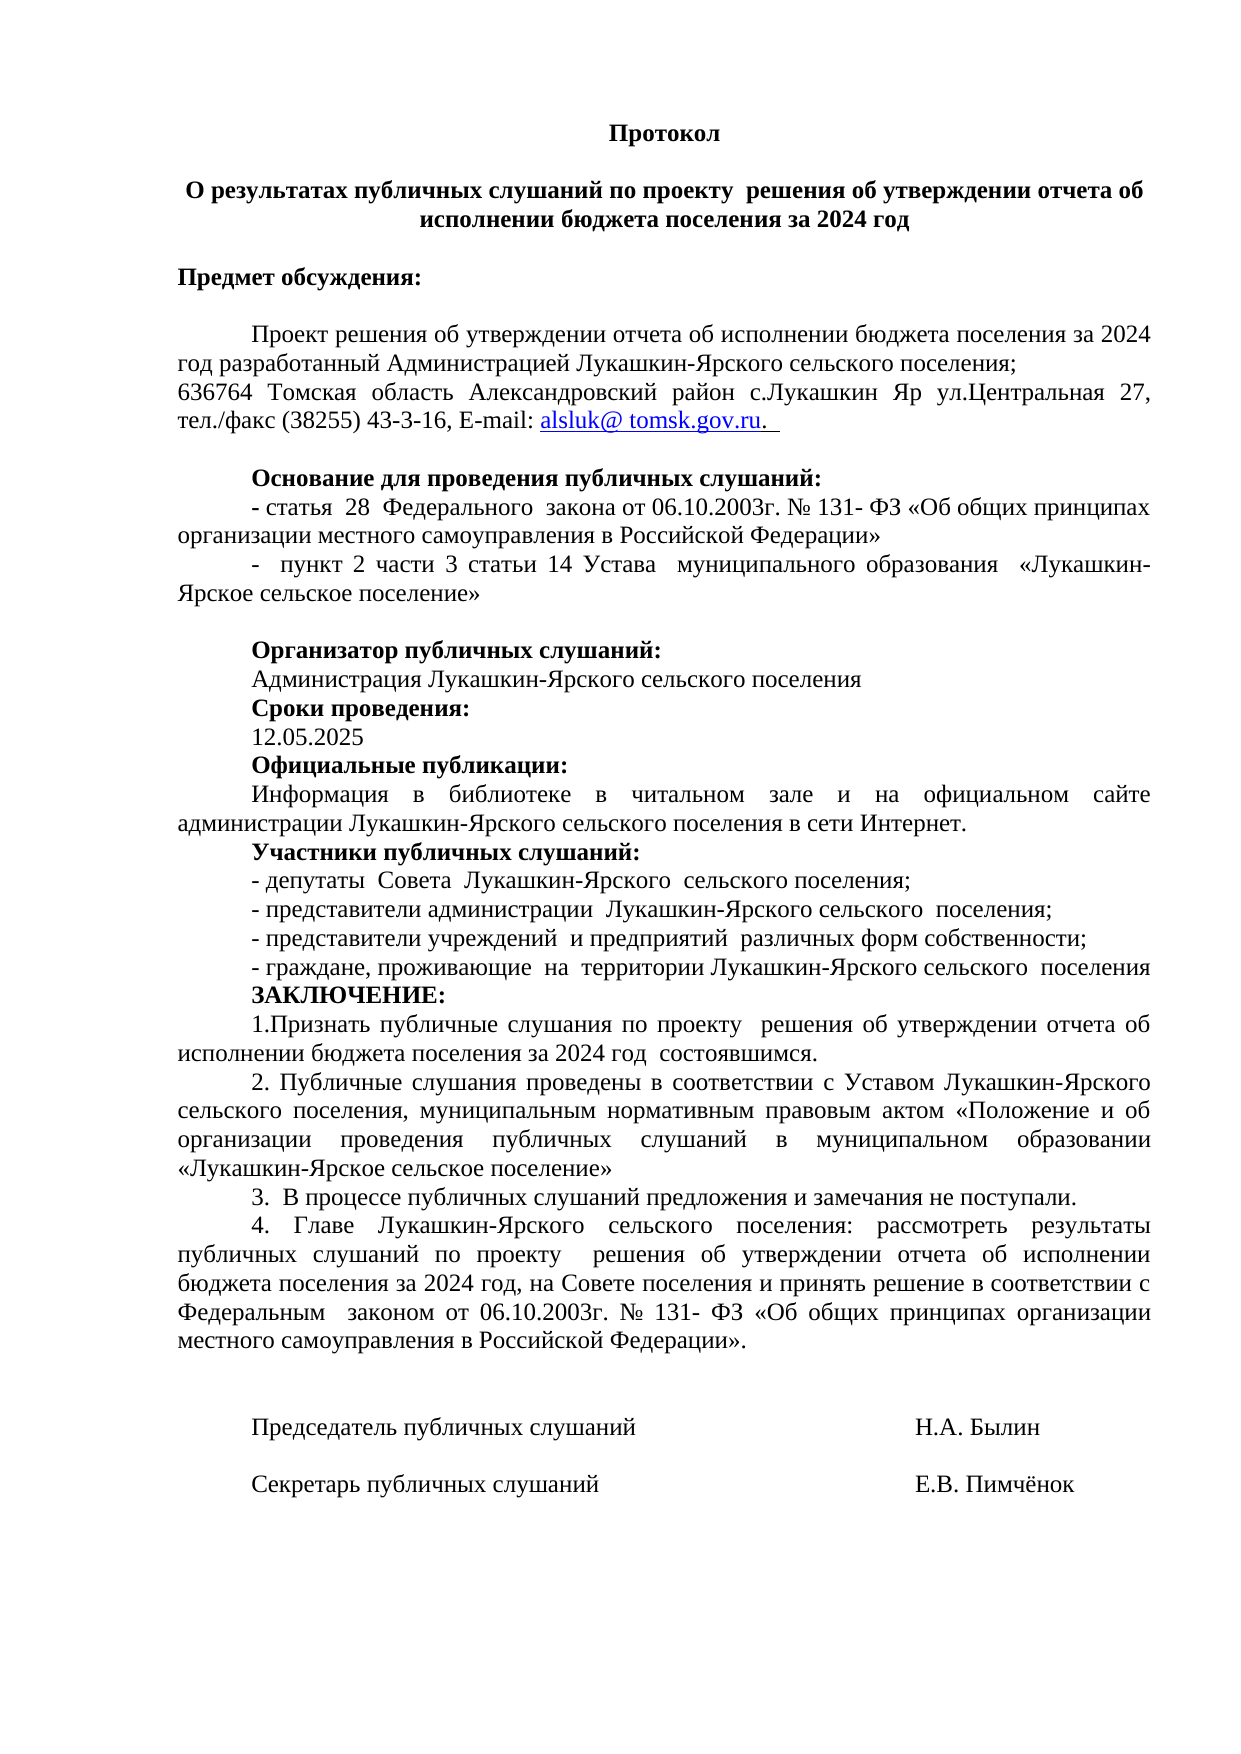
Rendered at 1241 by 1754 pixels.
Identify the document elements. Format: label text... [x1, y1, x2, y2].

text Организатор публичных слушаний: [177, 636, 1152, 664]
text Основание для проведения публичных слушаний: [177, 463, 1152, 492]
text 2. Публичные слушания проведены в соответствии с Уставом Лукашкин-Ярского сельского поселения, муниципальным нормативным правовым актом «Положение и об организации проведения публичных слушаний в муниципальном образовании «Лукашкин-Ярское сельское поселение» [177, 1067, 1152, 1182]
text Информация в библиотеке в читальном зале и на официальном сайте администрации Лукашкин-Ярского сельского поселения в сети Интернет. [177, 779, 1152, 837]
text 636764 Томская область Александровский район с.Лукашкин Яр ул.Центральная 27, тел./факс (38255) 43-3-16, E-mail: alsluk@ tomsk.gov.ru. [177, 377, 1152, 434]
text Председатель публичных слушаний Н.А. Былин [177, 1412, 1152, 1441]
text Администрация Лукашкин-Ярского сельского поселения [177, 664, 1152, 693]
text 12.05.2025 [177, 722, 1152, 751]
text 3. В процессе публичных слушаний предложения и замечания не поступали. [177, 1182, 1152, 1211]
text - граждане, проживающие на территории Лукашкин-Ярского сельского поселения [177, 952, 1152, 981]
text Проект решения об утверждении отчета об исполнении бюджета поселения за 2024 год разработанный Администрацией Лукашкин-Ярского сельского поселения; [177, 319, 1152, 377]
text ЗАКЛЮЧЕНИЕ: [177, 981, 1152, 1009]
text О результатах публичных слушаний по проекту решения об утверждении отчета об исполнении бюджета поселения за 2024 год [177, 176, 1152, 233]
text Предмет обсуждения: [177, 262, 1152, 291]
text 4. Главе Лукашкин-Ярского сельского поселения: рассмотреть результаты публичных слушаний по проекту решения об утверждении отчета об исполнении бюджета поселения за 2024 год, на Совете поселения и принять решение в соответствии с Федеральным законом от 06.10.2003г. № 131- ФЗ «Об общих принципах организации местного самоуправления в Российской Федерации». [177, 1211, 1152, 1354]
text - представители администрации Лукашкин-Ярского сельского поселения; [177, 894, 1152, 923]
text Участники публичных слушаний: [177, 837, 1152, 866]
text - статья 28 Федерального закона от 06.10.2003г. № 131- ФЗ «Об общих принципах организации местного самоуправления в Российской Федерации» [177, 492, 1152, 549]
text Официальные публикации: [177, 751, 1152, 779]
text Секретарь публичных слушаний Е.В. Пимчёнок [177, 1469, 1152, 1498]
text - депутаты Совета Лукашкин-Ярского сельского поселения; [177, 866, 1152, 894]
text 1.Признать публичные слушания по проекту решения об утверждении отчета об исполнении бюджета поселения за 2024 год состоявшимся. [177, 1009, 1152, 1067]
text Сроки проведения: [177, 693, 1152, 722]
text Протокол [177, 118, 1152, 147]
text - представители учреждений и предприятий различных форм собственности; [177, 923, 1152, 952]
text - пункт 2 части 3 статьи 14 Устава муниципального образования «Лукашкин-Ярское сельское поселение» [177, 549, 1152, 607]
